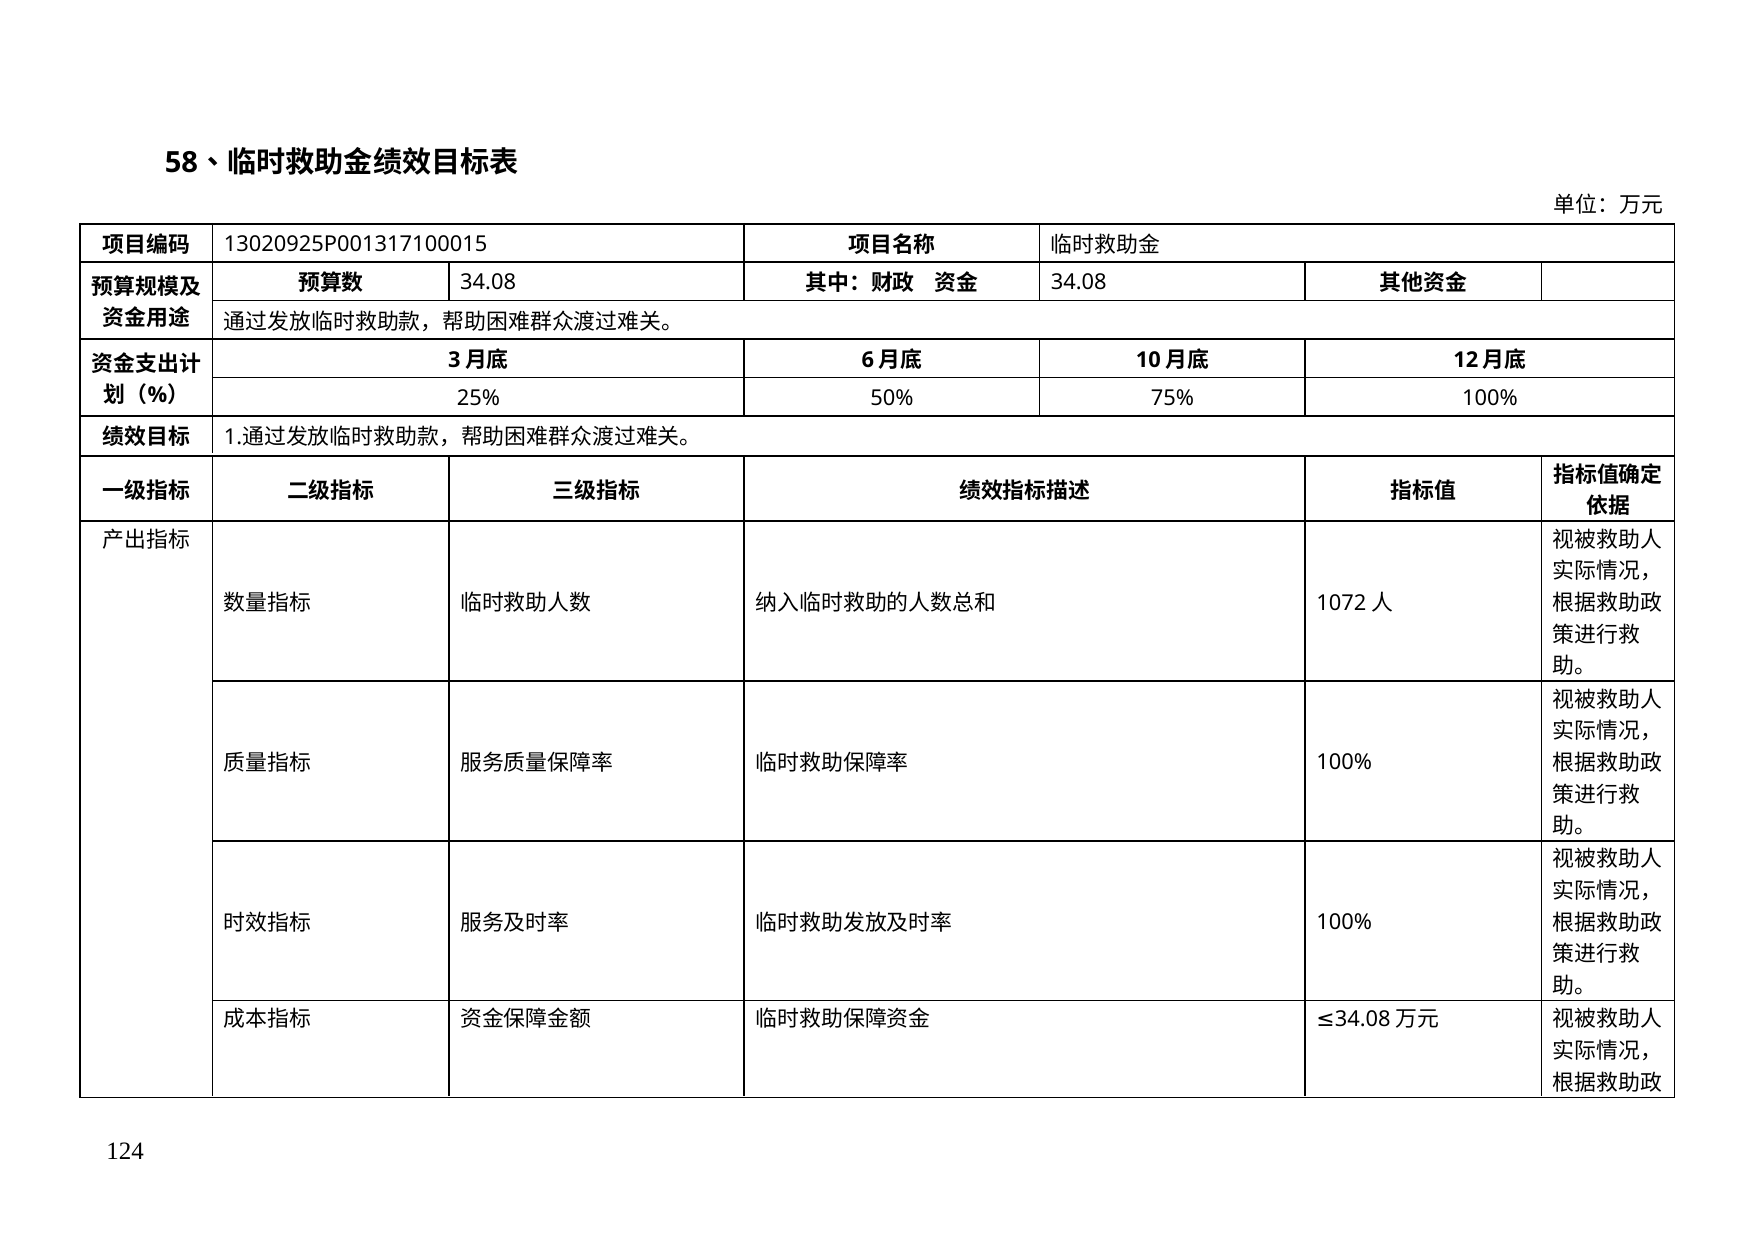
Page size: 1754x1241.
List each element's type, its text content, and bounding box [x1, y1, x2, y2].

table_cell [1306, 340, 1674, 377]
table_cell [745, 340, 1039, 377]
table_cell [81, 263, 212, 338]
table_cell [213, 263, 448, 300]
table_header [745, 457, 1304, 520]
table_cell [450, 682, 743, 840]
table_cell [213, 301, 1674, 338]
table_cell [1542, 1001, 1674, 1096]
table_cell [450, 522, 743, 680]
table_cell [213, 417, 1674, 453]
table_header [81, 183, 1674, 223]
text 58、临时救助金绩效目标表 [106, 142, 1648, 181]
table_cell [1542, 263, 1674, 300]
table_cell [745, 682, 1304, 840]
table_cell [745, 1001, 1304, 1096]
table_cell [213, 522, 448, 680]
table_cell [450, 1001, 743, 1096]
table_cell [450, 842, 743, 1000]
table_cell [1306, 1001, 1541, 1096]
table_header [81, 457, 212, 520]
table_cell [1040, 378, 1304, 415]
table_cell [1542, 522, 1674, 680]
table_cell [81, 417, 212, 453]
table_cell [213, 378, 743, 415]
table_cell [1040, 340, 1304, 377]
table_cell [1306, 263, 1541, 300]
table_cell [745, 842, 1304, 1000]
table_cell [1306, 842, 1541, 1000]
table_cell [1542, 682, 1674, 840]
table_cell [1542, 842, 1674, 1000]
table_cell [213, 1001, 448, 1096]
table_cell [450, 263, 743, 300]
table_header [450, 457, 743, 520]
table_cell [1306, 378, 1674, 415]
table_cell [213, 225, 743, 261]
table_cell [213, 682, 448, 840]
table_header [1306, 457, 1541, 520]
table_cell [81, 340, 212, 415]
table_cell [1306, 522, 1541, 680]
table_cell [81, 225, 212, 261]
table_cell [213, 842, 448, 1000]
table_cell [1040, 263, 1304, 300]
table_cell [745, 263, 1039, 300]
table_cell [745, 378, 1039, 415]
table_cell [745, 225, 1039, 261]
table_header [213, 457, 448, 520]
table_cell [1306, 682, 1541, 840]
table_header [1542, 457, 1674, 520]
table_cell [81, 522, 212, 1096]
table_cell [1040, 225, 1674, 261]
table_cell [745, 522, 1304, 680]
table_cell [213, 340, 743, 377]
